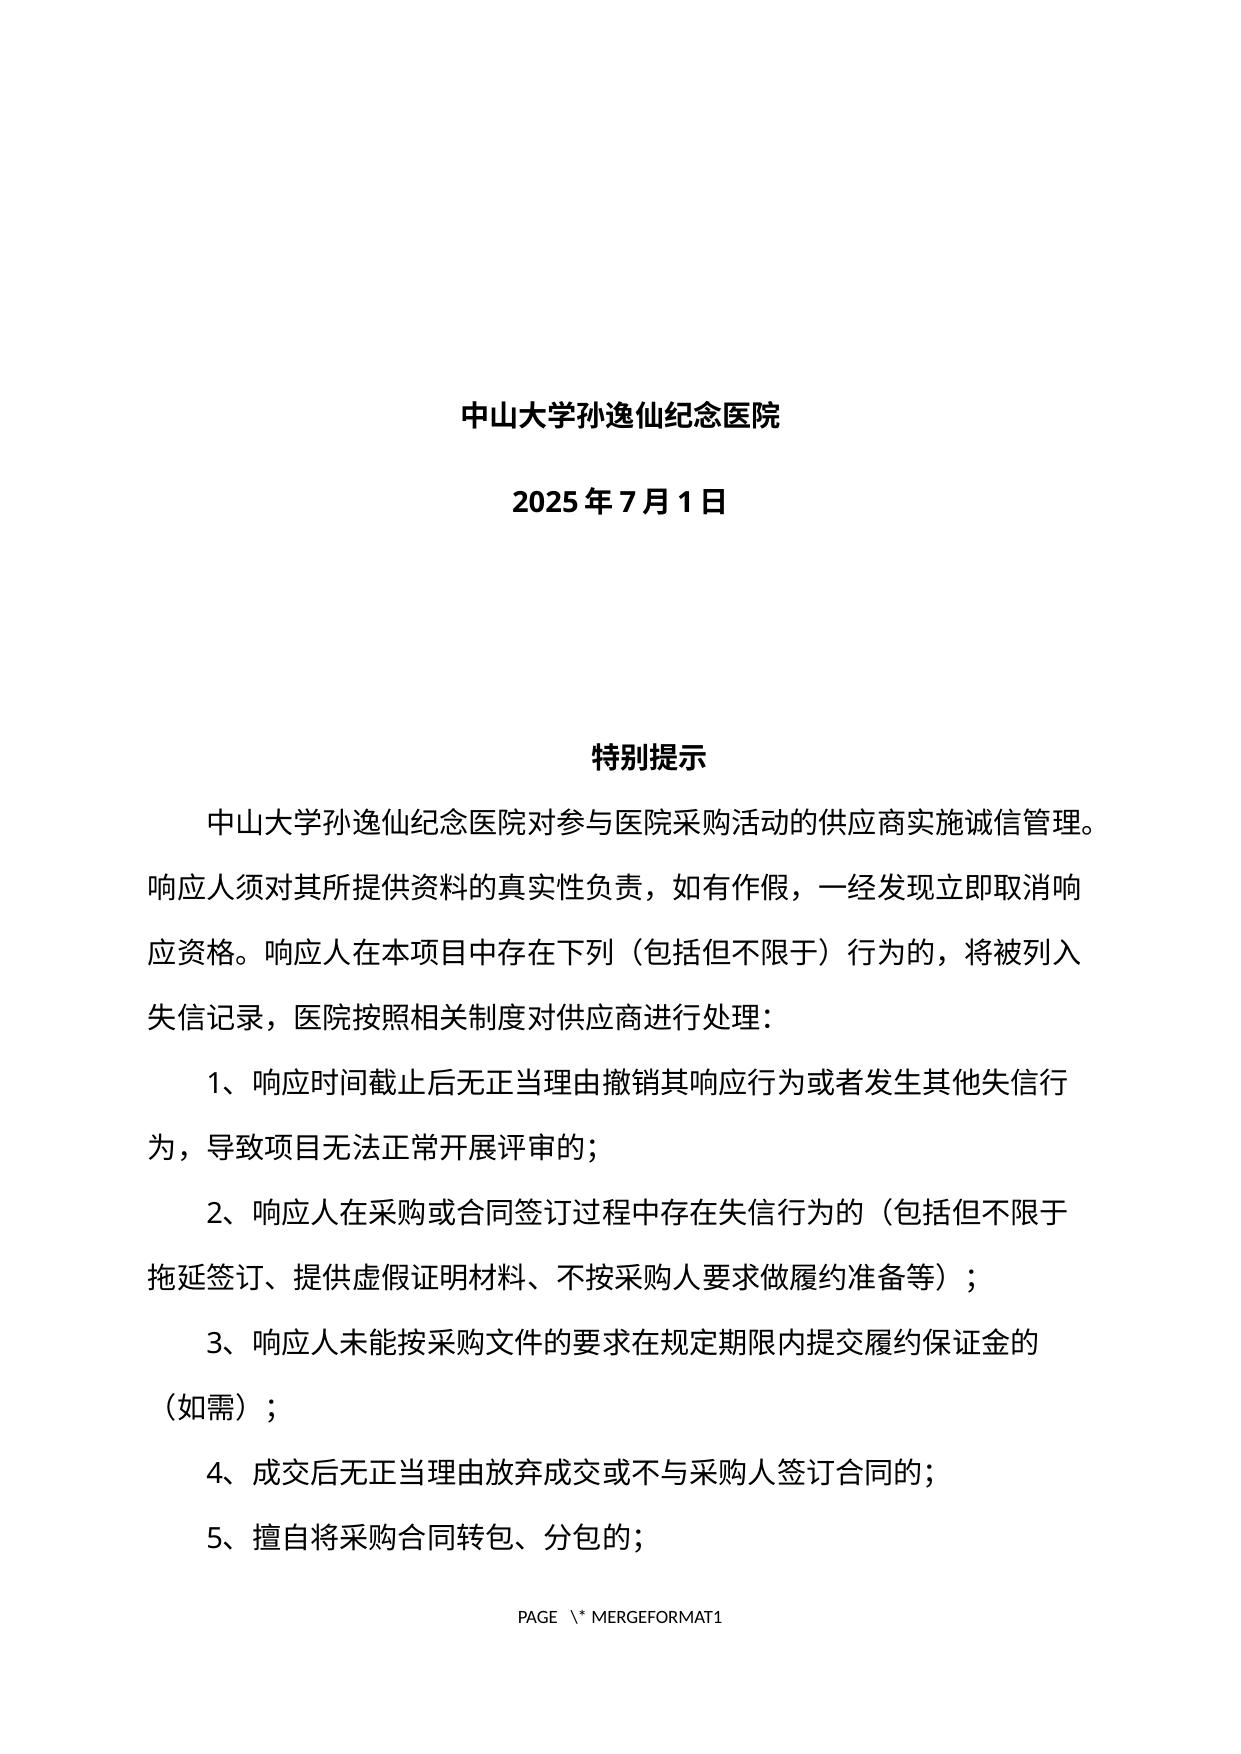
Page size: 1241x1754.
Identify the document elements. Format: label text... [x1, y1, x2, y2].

list 响应时间截止后无正当理由撤销其响应行为或者发生其他失信行为，导致项目无法正常开展评审的； [148, 1048, 1092, 1178]
text 中山大学孙逸仙纪念医院对参与医院采购活动的供应商实施诚信管理。响应人须对其所提供资料的真实性负责，如有作假，一经发现立即取消响应资格。响应人在本项目中存在下列（包括但不限于）行为的，将被列入失信记录，医院按照相关制度对供应商进行处理： [148, 788, 1092, 1048]
text 中山大学孙逸仙纪念医院 [148, 381, 1092, 446]
text 特别提示 [148, 723, 1092, 788]
list 响应人未能按采购文件的要求在规定期限内提交履约保证金的（如需）； [148, 1308, 1092, 1438]
list 响应人在采购或合同签订过程中存在失信行为的（包括但不限于拖延签订、提供虚假证明材料、不按采购人要求做履约准备等）； [148, 1178, 1092, 1308]
list 成交后无正当理由放弃成交或不与采购人签订合同的； [148, 1438, 1092, 1503]
text 2025年7月1日 [148, 467, 1092, 532]
list 擅自将采购合同转包、分包的； [148, 1503, 1092, 1568]
